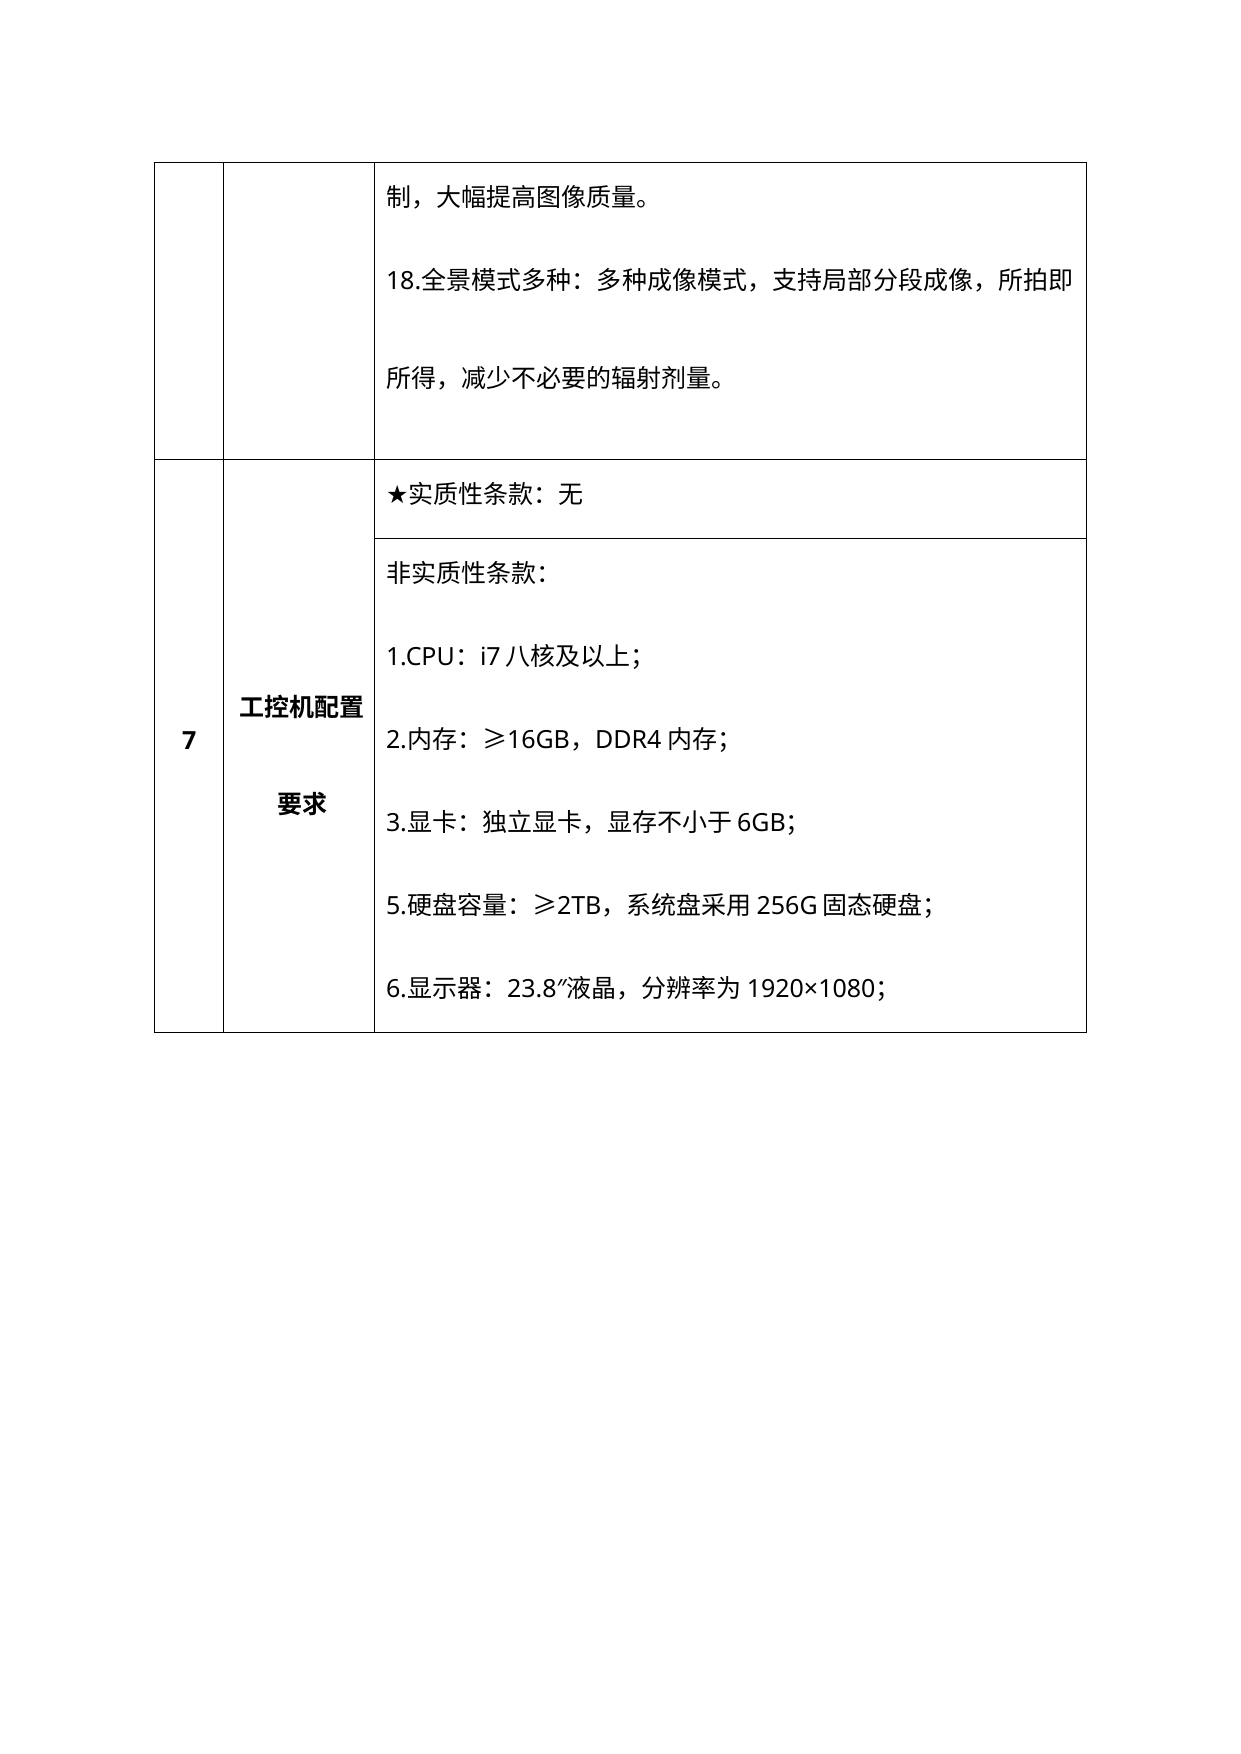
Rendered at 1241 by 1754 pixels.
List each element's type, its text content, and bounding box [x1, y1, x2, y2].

table_cell 7 [155, 460, 223, 1032]
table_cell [375, 163, 1086, 459]
table_cell 非实质性条款： 1.CPU：i7八核及以上； 2.内存：≥16GB，DDR4 内存； 3.显卡：独立显卡，显存不小于6GB； 5.硬盘容量：≥2TB，系统盘采用256G固态硬盘； 6.显示器：23.8″液晶，分辨率为1920×1080； [375, 539, 1086, 1032]
table_cell 工控机配置要求 [224, 460, 374, 1032]
table_cell ★实质性条款：无 [375, 460, 1086, 538]
